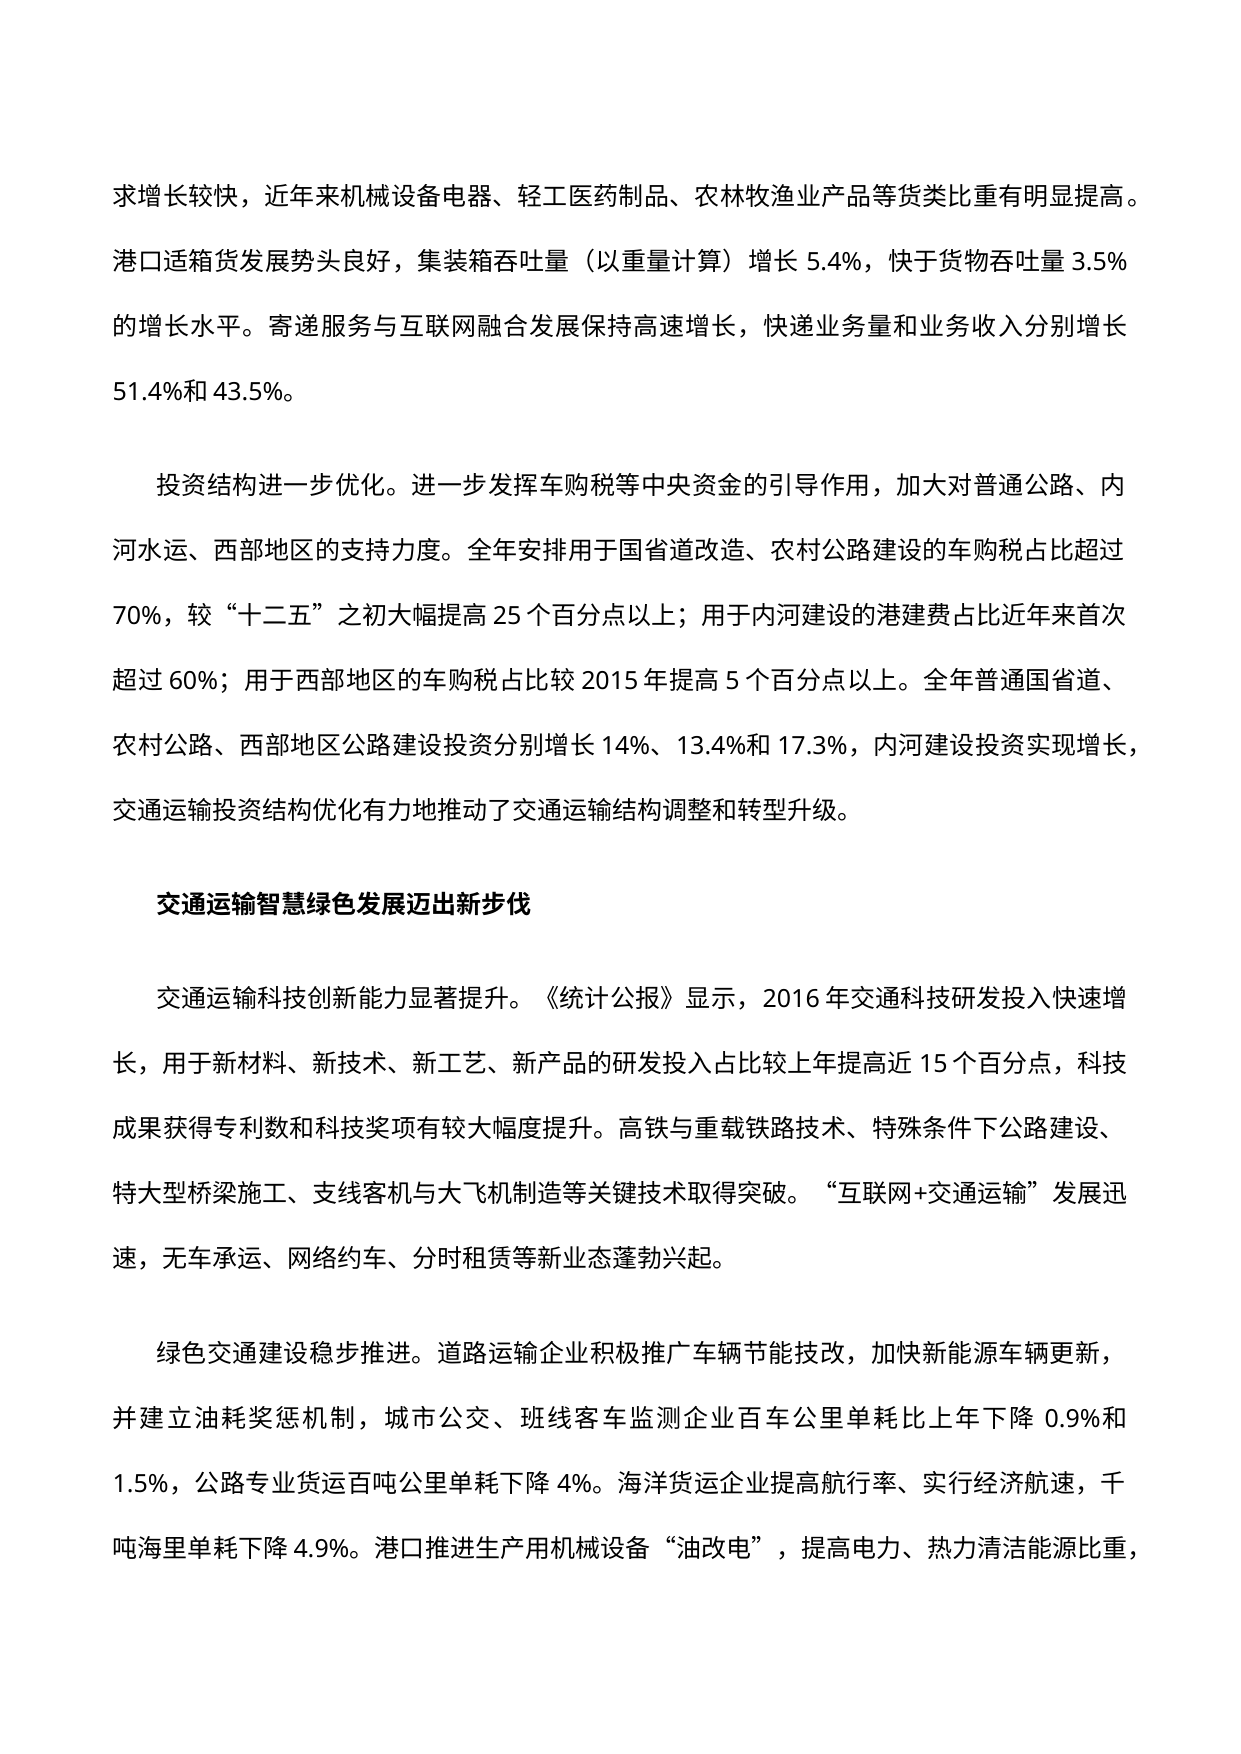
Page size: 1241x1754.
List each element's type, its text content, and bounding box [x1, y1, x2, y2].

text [112, 1319, 1128, 1579]
text 交通运输智慧绿色发展迈出新步伐 [112, 870, 1128, 935]
text 投资结构进一步优化。进一步发挥车购税等中央资金的引导作用，加大对普通公路、内河水运、西部地区的支持力度。全年安排用于国省道改造、农村公路建设的车购税占比超过70%，较“十二五”之初大幅提高25个百分点以上；用于内河建设的港建费占比近年来首次超过60%；用于西部地区的车购税占比较2015年提高5个百分点以上。全年普通国省道、农村公路、西部地区公路建设投资分别增长14%、13.4%和17.3%，内河建设投资实现增长，交通运输投资结构优化有力地推动了交通运输结构调整和转型升级。 [112, 451, 1128, 841]
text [112, 162, 1128, 422]
text 交通运输科技创新能力显著提升。《统计公报》显示，2016年交通科技研发投入快速增长，用于新材料、新技术、新工艺、新产品的研发投入占比较上年提高近15个百分点，科技成果获得专利数和科技奖项有较大幅度提升。高铁与重载铁路技术、特殊条件下公路建设、特大型桥梁施工、支线客机与大飞机制造等关键技术取得突破。“互联网+交通运输”发展迅速，无车承运、网络约车、分时租赁等新业态蓬勃兴起。 [112, 964, 1128, 1289]
